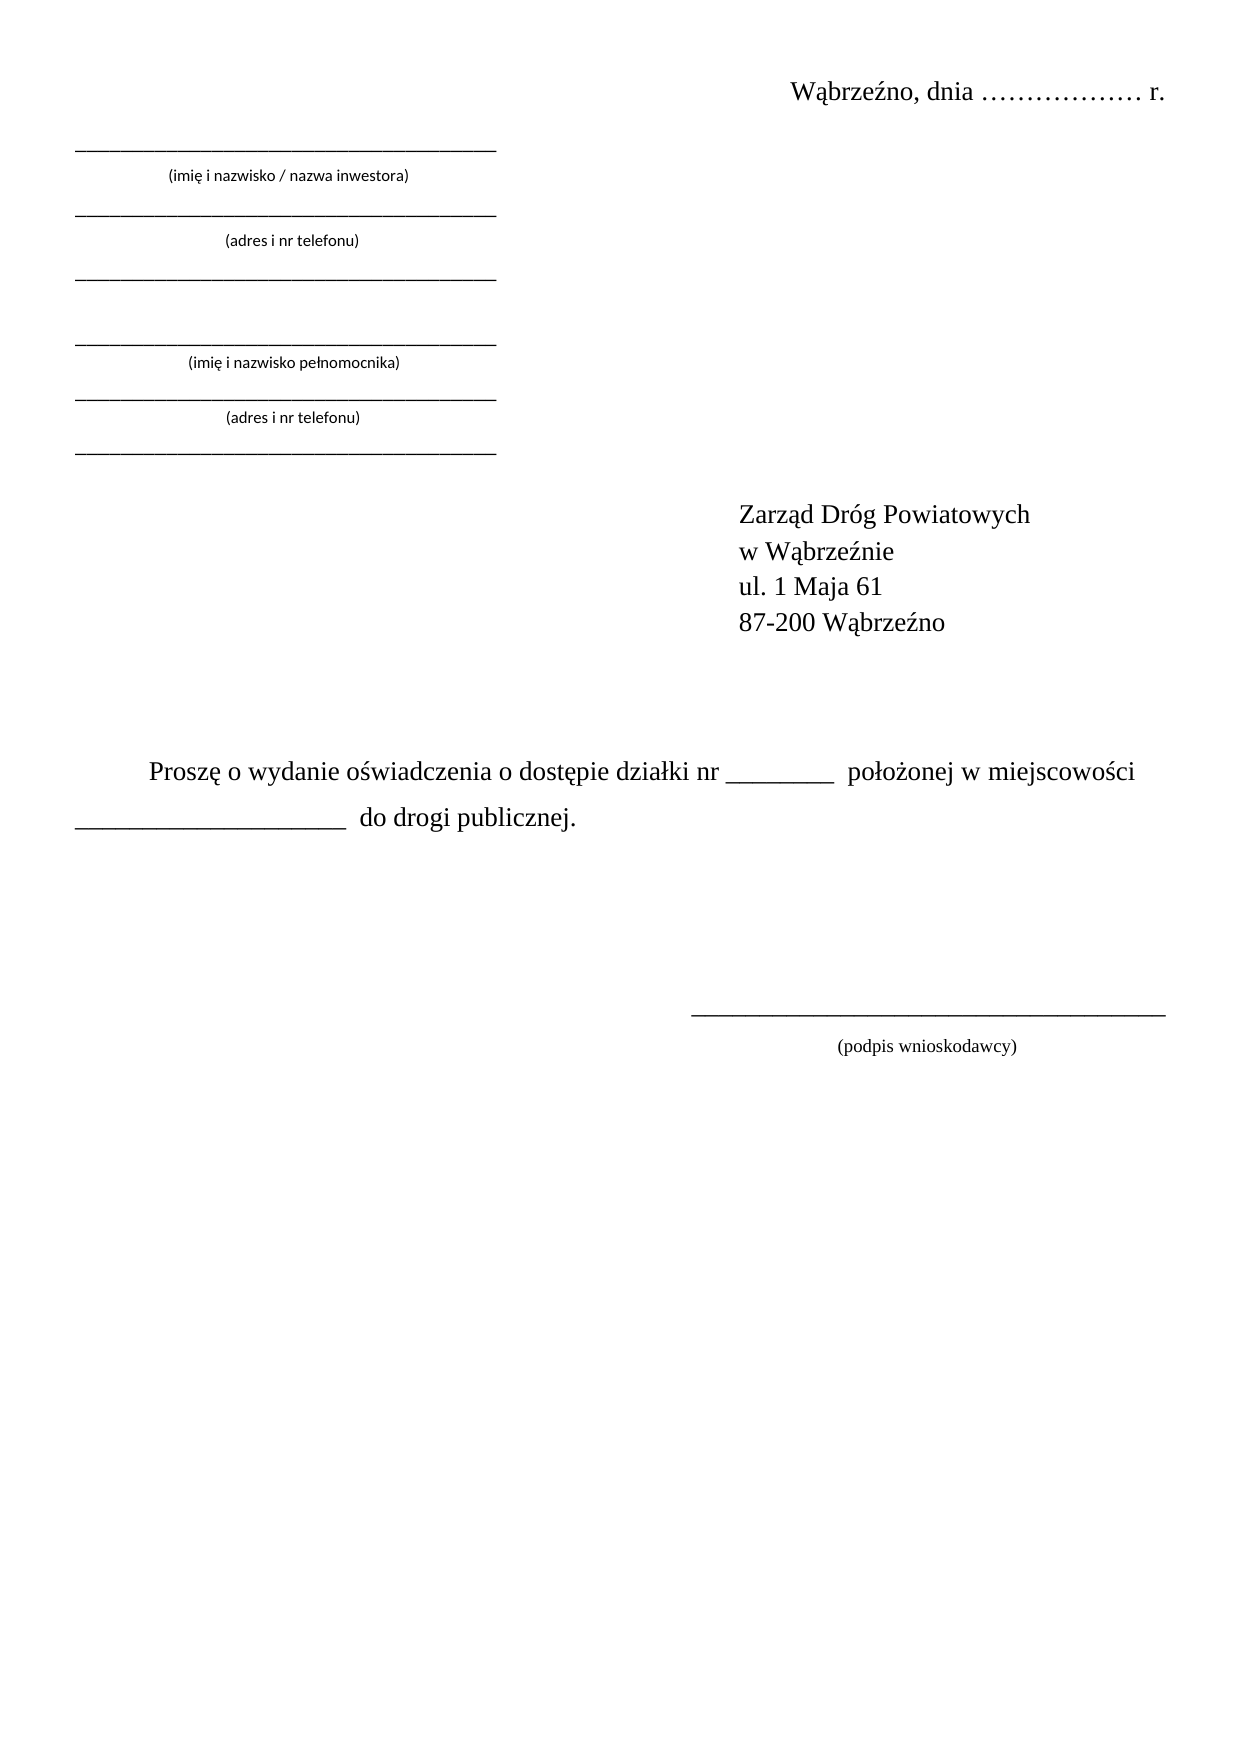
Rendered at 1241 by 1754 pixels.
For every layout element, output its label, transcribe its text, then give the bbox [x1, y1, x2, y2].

text _____________________________________ (adres i nr telefonu) [75, 376, 1165, 427]
text w Wąbrzeźnie [75, 534, 1165, 566]
text Proszę o wydanie oświadczenia o dostępie działki nr ________ położonej w miejscowości ____________________ do drogi publicznej. [75, 755, 1165, 832]
text 87-200 Wąbrzeźno [75, 606, 1165, 638]
text ul. 1 Maja 61 [75, 571, 1165, 602]
text Zarząd Dróg Powiatowych [75, 463, 1165, 530]
text _____________________________________ [75, 257, 1165, 284]
text ___________________________________ [75, 988, 1165, 1019]
text (podpis wnioskodawcy) [75, 1035, 1165, 1056]
text Wąbrzeźno, dnia ……………… r. [75, 75, 1165, 106]
text _____________________________________ [75, 431, 1165, 458]
text _____________________________________ (imię i nazwisko / nazwa inwestora) [75, 127, 1165, 188]
text _____________________________________ (adres i nr telefonu) [75, 192, 1165, 252]
text _____________________________________ (imię i nazwisko pełnomocnika) [75, 321, 1165, 373]
